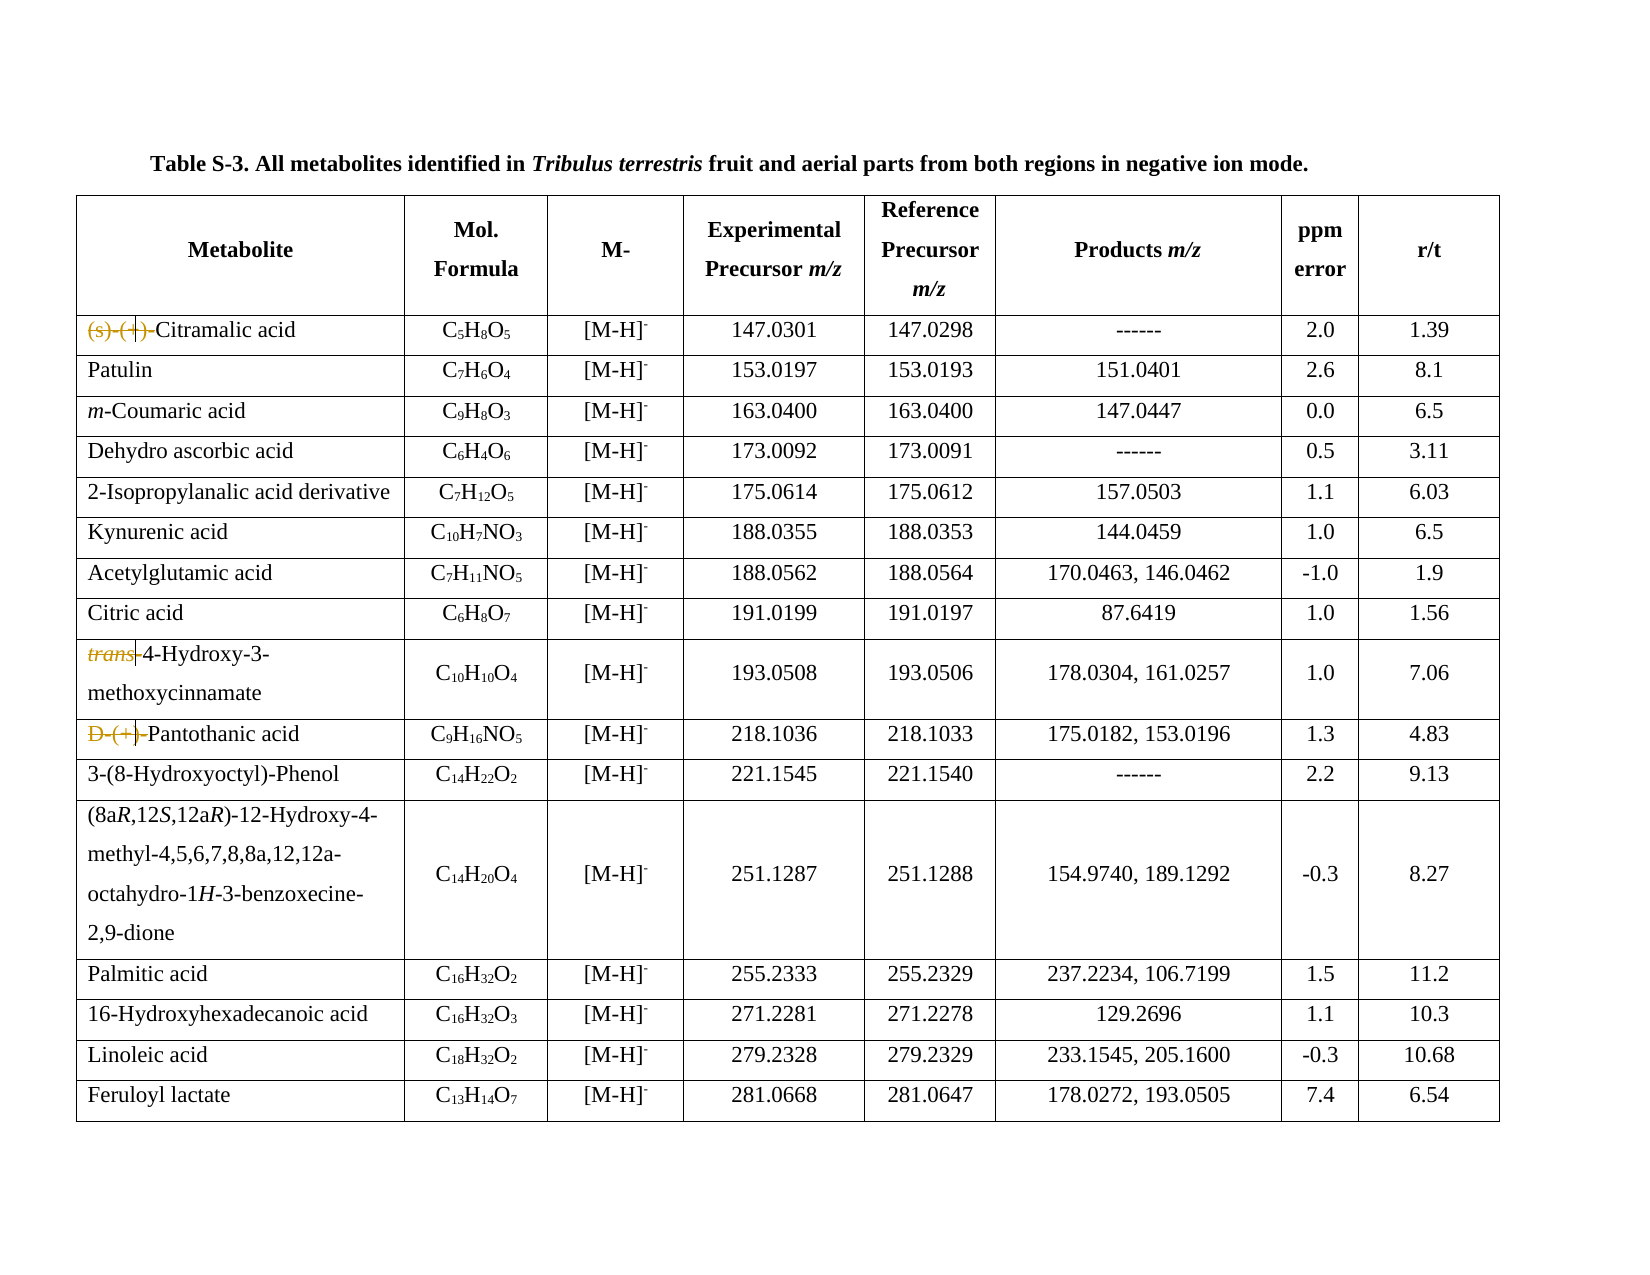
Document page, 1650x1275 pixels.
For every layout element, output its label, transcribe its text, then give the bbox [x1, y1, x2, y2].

table_cell 6.54 [1359, 1081, 1499, 1121]
table_header Mol. Formula [405, 196, 547, 314]
table_cell 8.1 [1359, 356, 1499, 396]
table_cell 6.03 [1359, 478, 1499, 517]
table_cell 1.1 [1282, 1000, 1358, 1040]
table_cell [M-H]- [548, 640, 683, 719]
table_cell 279.2329 [865, 1041, 995, 1080]
table_cell 2.0 [1282, 316, 1358, 355]
table_header Reference Precursor m/z [865, 196, 995, 314]
table_cell C14H20O4 [405, 801, 547, 959]
table_cell C18H32O2 [405, 1041, 547, 1080]
table_cell 11.2 [1359, 960, 1499, 999]
table_cell C14H22O2 [405, 760, 547, 800]
table_cell 1.56 [1359, 599, 1499, 639]
table_cell [M-H]- [548, 720, 683, 759]
table_cell C10H7NO3 [405, 518, 547, 558]
table_cell Pantothanic acid [77, 720, 404, 759]
table_cell 4-Hydroxy-3-methoxycinnamate [77, 640, 404, 719]
table_cell 193.0506 [865, 640, 995, 719]
table_cell 129.2696 [996, 1000, 1281, 1040]
table_cell (8aR,12S,12aR)-12-Hydroxy-4-methyl-4,5,6,7,8,8a,12,12a-octahydro-1H-3-benzoxecine-2,9-dione [77, 801, 404, 959]
table_cell [M-H]- [548, 478, 683, 517]
table_cell [M-H]- [548, 801, 683, 959]
table_cell ------ [996, 316, 1281, 355]
table_cell 147.0447 [996, 397, 1281, 436]
table_cell Kynurenic acid [77, 518, 404, 558]
table_cell C6H4O6 [405, 437, 547, 477]
table_cell -0.3 [1282, 801, 1358, 959]
table_cell C5H8O5 [405, 316, 547, 355]
table_cell [M-H]- [548, 397, 683, 436]
table_cell 7.4 [1282, 1081, 1358, 1121]
table_cell 1.3 [1282, 720, 1358, 759]
table_cell 191.0199 [684, 599, 864, 639]
table_cell C6H8O7 [405, 599, 547, 639]
table_cell ------ [996, 437, 1281, 477]
table_cell C7H6O4 [405, 356, 547, 396]
table_cell C10H10O4 [405, 640, 547, 719]
table_cell C16H32O3 [405, 1000, 547, 1040]
table_cell 178.0304, 161.0257 [996, 640, 1281, 719]
table_cell [M-H]- [548, 1041, 683, 1080]
table_cell Citramalic acid [77, 316, 404, 355]
table_cell Palmitic acid [77, 960, 404, 999]
table_cell 175.0612 [865, 478, 995, 517]
table_cell 153.0197 [684, 356, 864, 396]
table_cell [M-H]- [548, 518, 683, 558]
table_cell 173.0091 [865, 437, 995, 477]
table_cell 10.68 [1359, 1041, 1499, 1080]
table_cell [M-H]- [548, 356, 683, 396]
table_cell 188.0355 [684, 518, 864, 558]
table_cell 157.0503 [996, 478, 1281, 517]
table_cell 193.0508 [684, 640, 864, 719]
table_cell 1.1 [1282, 478, 1358, 517]
table_header ppm error [1282, 196, 1358, 314]
table_cell 3-(8-Hydroxyoctyl)-Phenol [77, 760, 404, 800]
table_cell m-Coumaric acid [77, 397, 404, 436]
table_cell 2.6 [1282, 356, 1358, 396]
table_cell Dehydro ascorbic acid [77, 437, 404, 477]
table_cell 271.2281 [684, 1000, 864, 1040]
table_cell 218.1036 [684, 720, 864, 759]
table_cell [M-H]- [548, 960, 683, 999]
table_cell 188.0353 [865, 518, 995, 558]
table_cell 0.5 [1282, 437, 1358, 477]
table_cell 173.0092 [684, 437, 864, 477]
table_header Metabolite [77, 196, 404, 314]
table_cell [M-H]- [548, 437, 683, 477]
table_cell C7H11NO5 [405, 559, 547, 598]
table_cell 1.0 [1282, 518, 1358, 558]
table_cell 178.0272, 193.0505 [996, 1081, 1281, 1121]
table_cell [M-H]- [548, 1081, 683, 1121]
table_cell 255.2333 [684, 960, 864, 999]
table_cell 221.1545 [684, 760, 864, 800]
table_cell 16-Hydroxyhexadecanoic acid [77, 1000, 404, 1040]
table_cell Citric acid [77, 599, 404, 639]
table_cell [M-H]- [548, 1000, 683, 1040]
table_cell 1.5 [1282, 960, 1358, 999]
table_cell 2.2 [1282, 760, 1358, 800]
table_cell 6.5 [1359, 518, 1499, 558]
table_cell 188.0562 [684, 559, 864, 598]
table_cell 1.0 [1282, 640, 1358, 719]
table_cell 218.1033 [865, 720, 995, 759]
table_cell 147.0301 [684, 316, 864, 355]
table_cell 6.5 [1359, 397, 1499, 436]
table_cell 7.06 [1359, 640, 1499, 719]
table_cell Feruloyl lactate [77, 1081, 404, 1121]
table_cell C9H8O3 [405, 397, 547, 436]
table_cell 163.0400 [865, 397, 995, 436]
table_cell 281.0668 [684, 1081, 864, 1121]
table_cell 233.1545, 205.1600 [996, 1041, 1281, 1080]
table_cell Patulin [77, 356, 404, 396]
table_cell 0.0 [1282, 397, 1358, 436]
table_cell 191.0197 [865, 599, 995, 639]
table_cell C13H14O7 [405, 1081, 547, 1121]
table_header Experimental Precursor m/z [684, 196, 864, 314]
table_cell 170.0463, 146.0462 [996, 559, 1281, 598]
table_cell 87.6419 [996, 599, 1281, 639]
table_cell ------ [996, 760, 1281, 800]
table_cell 147.0298 [865, 316, 995, 355]
table_cell [M-H]- [548, 599, 683, 639]
table_cell 279.2328 [684, 1041, 864, 1080]
text Table S-3. All metabolites identified in Tribulus terrestris fruit and aerial parts from both regions in negative ion mode. [150, 150, 1500, 176]
table_cell -1.0 [1282, 559, 1358, 598]
table_header r/t [1359, 196, 1499, 314]
table_cell 251.1288 [865, 801, 995, 959]
table_cell 4.83 [1359, 720, 1499, 759]
table_cell 1.0 [1282, 599, 1358, 639]
table_cell 188.0564 [865, 559, 995, 598]
table_cell 175.0614 [684, 478, 864, 517]
table_cell 221.1540 [865, 760, 995, 800]
table_cell 153.0193 [865, 356, 995, 396]
table_cell 144.0459 [996, 518, 1281, 558]
table_cell 175.0182, 153.0196 [996, 720, 1281, 759]
table_cell 8.27 [1359, 801, 1499, 959]
table_cell 1.39 [1359, 316, 1499, 355]
table_cell 281.0647 [865, 1081, 995, 1121]
table_cell 271.2278 [865, 1000, 995, 1040]
table_cell 163.0400 [684, 397, 864, 436]
table_cell [M-H]- [548, 760, 683, 800]
table_cell 151.0401 [996, 356, 1281, 396]
table_cell C9H16NO5 [405, 720, 547, 759]
table_cell 1.9 [1359, 559, 1499, 598]
table_cell Acetylglutamic acid [77, 559, 404, 598]
table_cell 154.9740, 189.1292 [996, 801, 1281, 959]
table_header M- [548, 196, 683, 314]
table_cell C16H32O2 [405, 960, 547, 999]
table_cell C7H12O5 [405, 478, 547, 517]
table_cell 9.13 [1359, 760, 1499, 800]
table_cell [M-H]- [548, 316, 683, 355]
table_cell 251.1287 [684, 801, 864, 959]
table_cell -0.3 [1282, 1041, 1358, 1080]
table_header Products m/z [996, 196, 1281, 314]
table_cell [M-H]- [548, 559, 683, 598]
table_cell 237.2234, 106.7199 [996, 960, 1281, 999]
table_cell 2-Isopropylanalic acid derivative [77, 478, 404, 517]
table_cell 10.3 [1359, 1000, 1499, 1040]
table_cell 3.11 [1359, 437, 1499, 477]
table_cell Linoleic acid [77, 1041, 404, 1080]
table_cell 255.2329 [865, 960, 995, 999]
